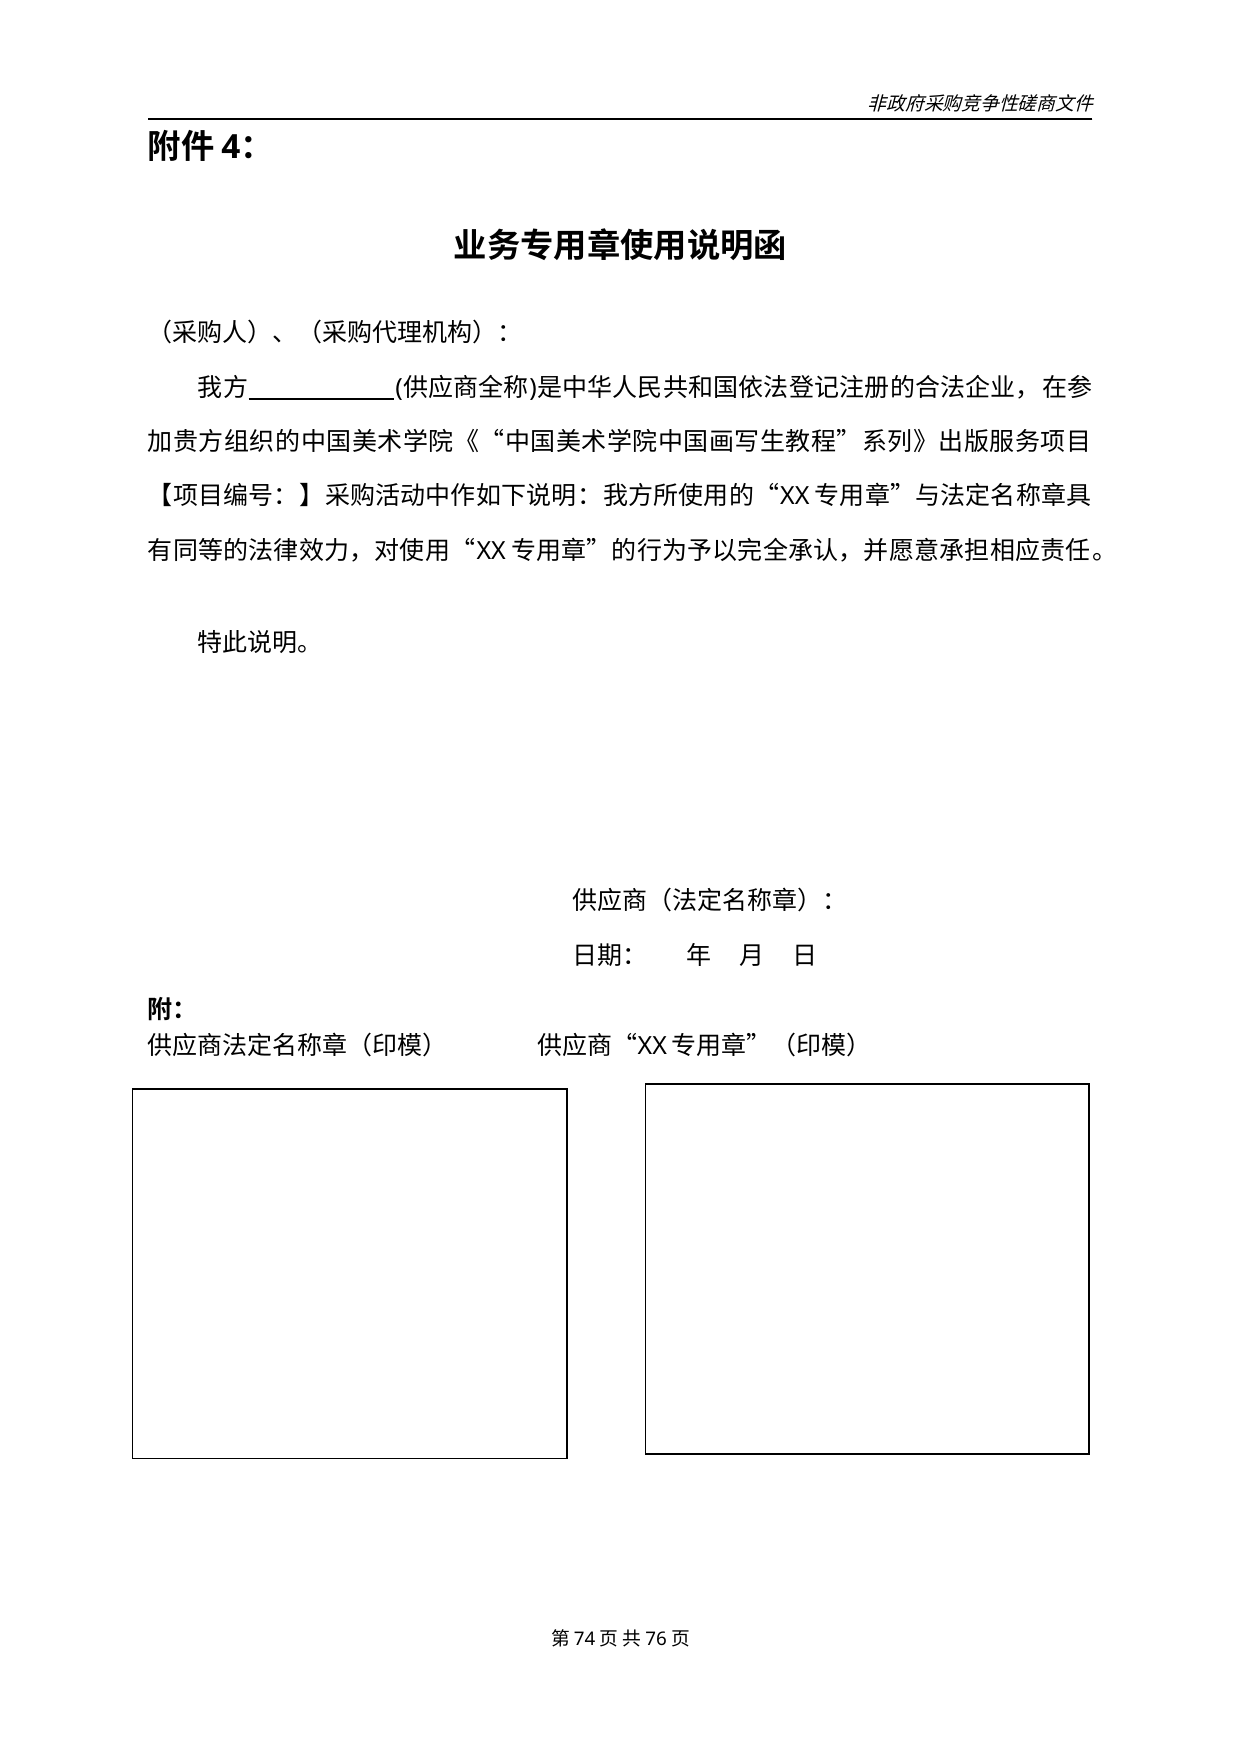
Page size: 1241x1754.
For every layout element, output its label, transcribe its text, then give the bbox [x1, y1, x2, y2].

text 日期： 年 月 日 [148, 935, 1042, 971]
text 附： [148, 989, 1092, 1026]
text 附件4： [148, 120, 1092, 168]
text 供应商法定名称章（印模） 供应商“XX专用章”（印模） [148, 1026, 1092, 1062]
text 业务专用章使用说明函 [148, 219, 1092, 267]
text 供应商（法定名称章）： [148, 881, 1042, 917]
text 特此说明。 [148, 622, 1092, 658]
text 我方 (供应商全称)是中华人民共和国依法登记注册的合法企业，在参加贵方组织的中国美术学院《“中国美术学院中国画写生教程”系列》出版服务项目【项目编号：】采购活动中作如下说明：我方所使用的“XX专用章”与法定名称章具有同等的法律效力，对使用“XX专用章”的行为予以完全承认，并愿意承担相应责任。 [148, 367, 1092, 610]
text （采购人）、（采购代理机构）： [148, 313, 1092, 349]
